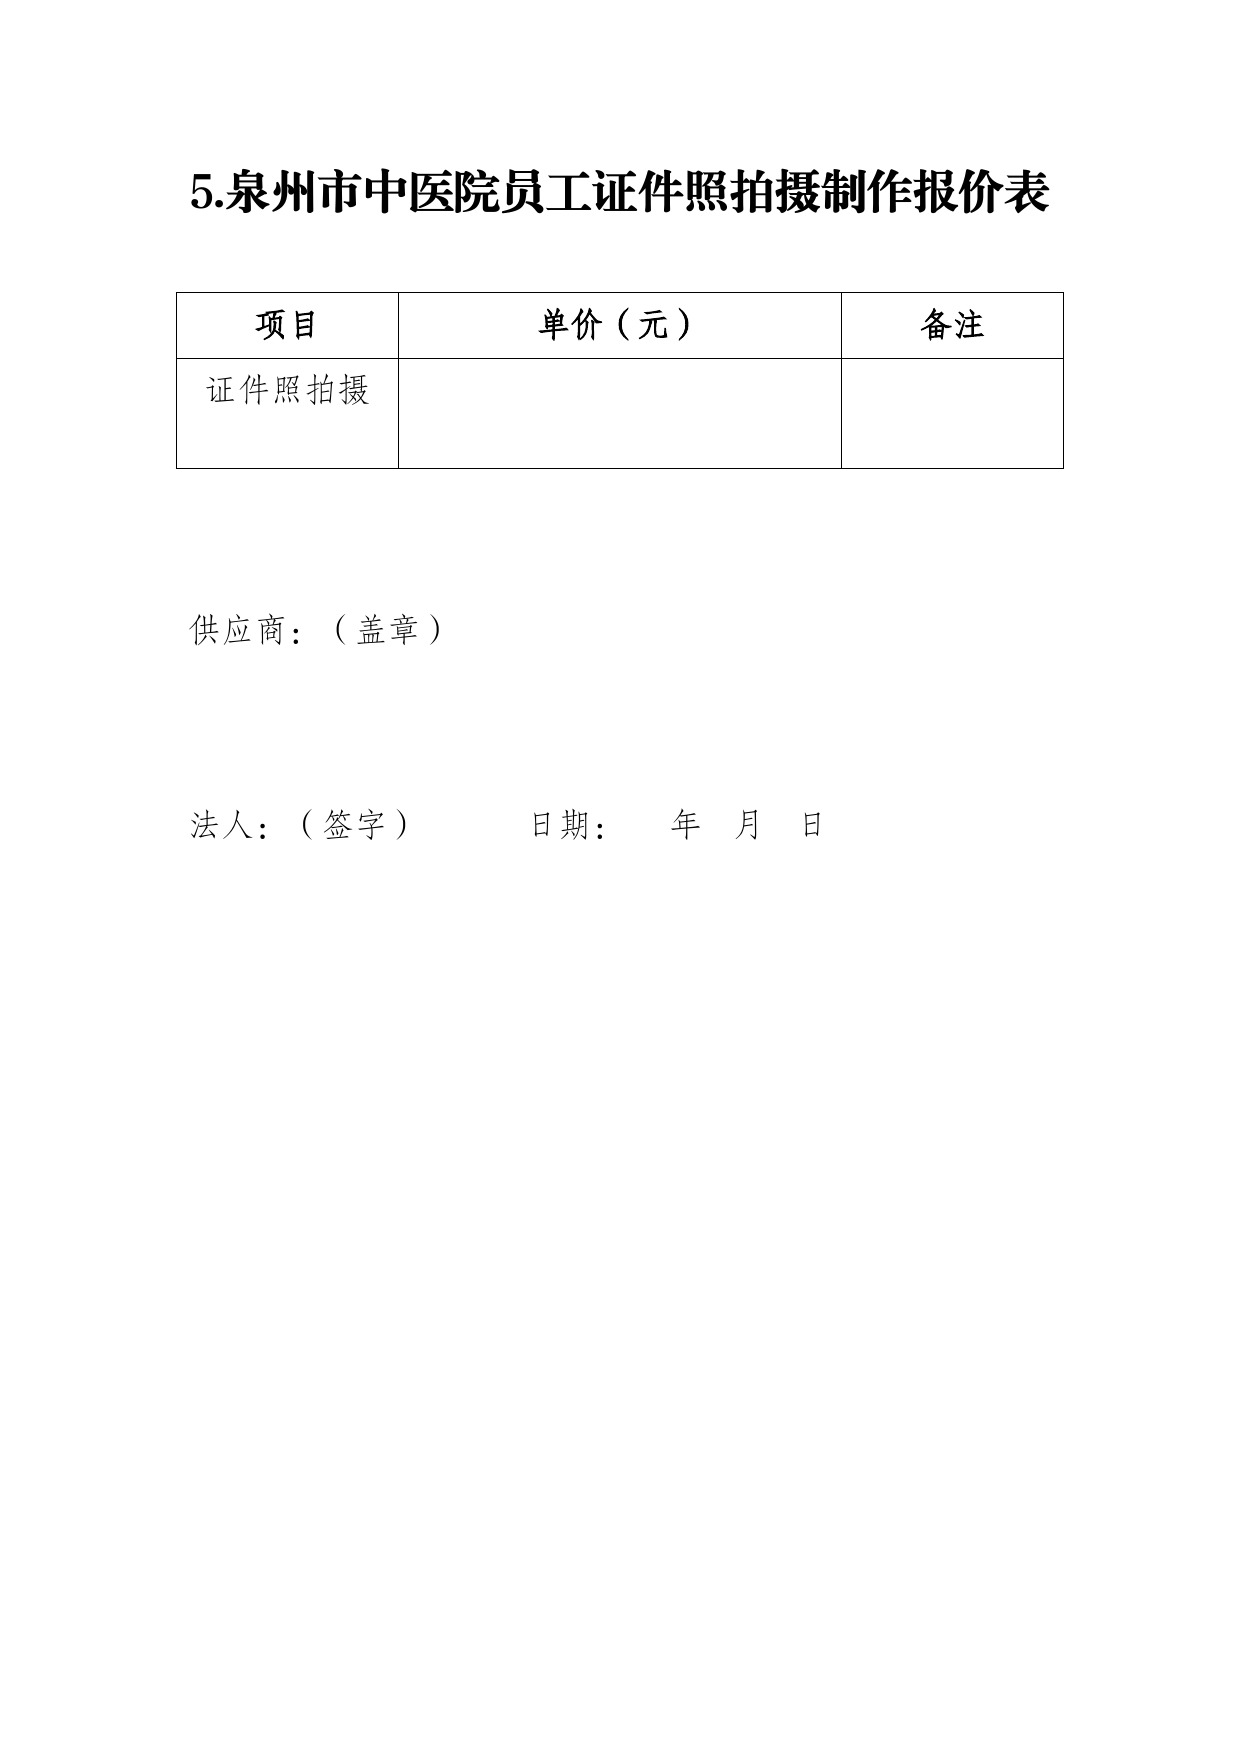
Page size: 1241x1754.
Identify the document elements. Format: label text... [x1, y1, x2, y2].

text 供应商：（盖章） [187, 598, 1053, 663]
table_cell [842, 359, 1063, 467]
table_cell [399, 359, 841, 467]
table_header 项目 [177, 293, 398, 358]
table_header 单价（元） [399, 293, 841, 358]
table_header 备注 [842, 293, 1063, 358]
text 法人：（签字） 日期： 年 月 日 [187, 793, 1053, 858]
table_cell 证件照拍摄 [177, 359, 398, 467]
text 5.泉州市中医院员工证件照拍摄制作报价表 [187, 162, 1053, 227]
